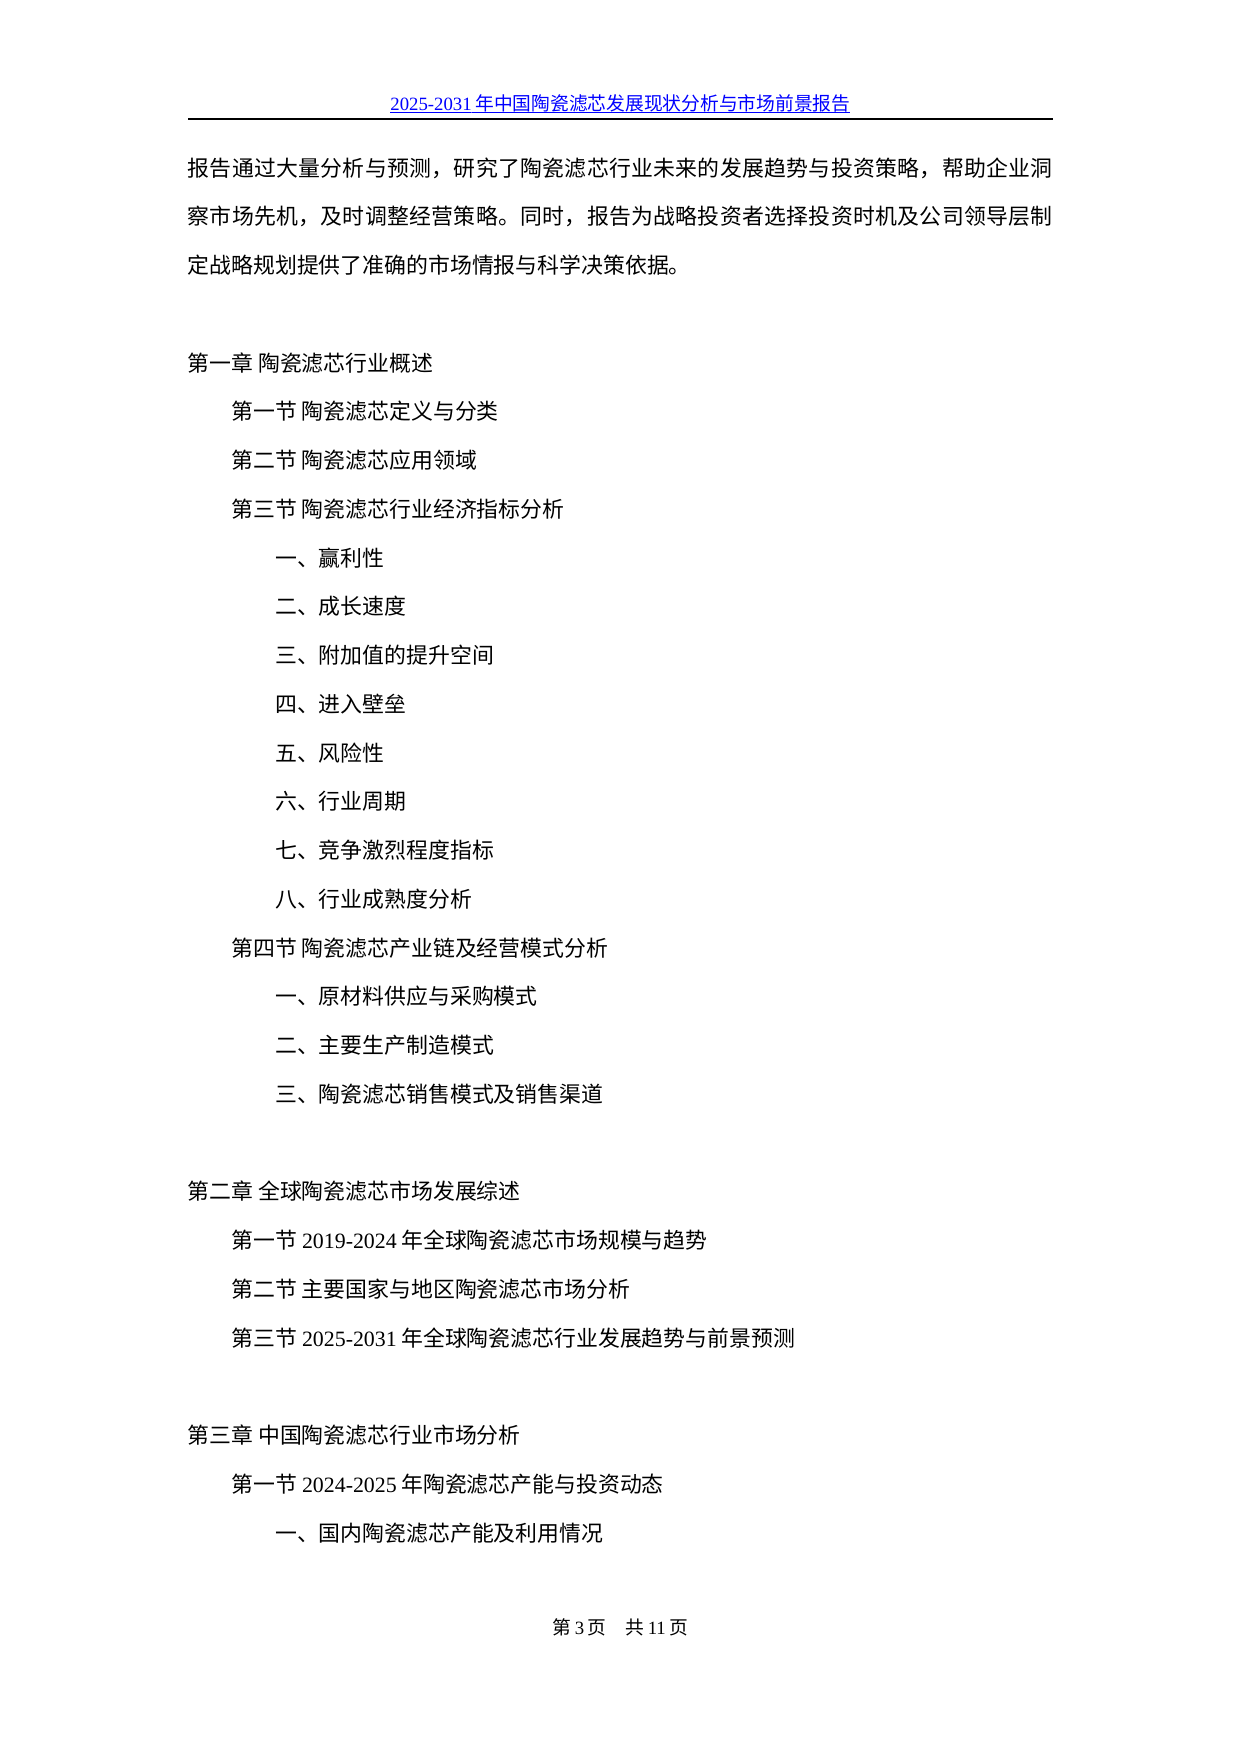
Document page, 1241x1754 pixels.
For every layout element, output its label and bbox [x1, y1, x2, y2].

text [187, 150, 1053, 1548]
